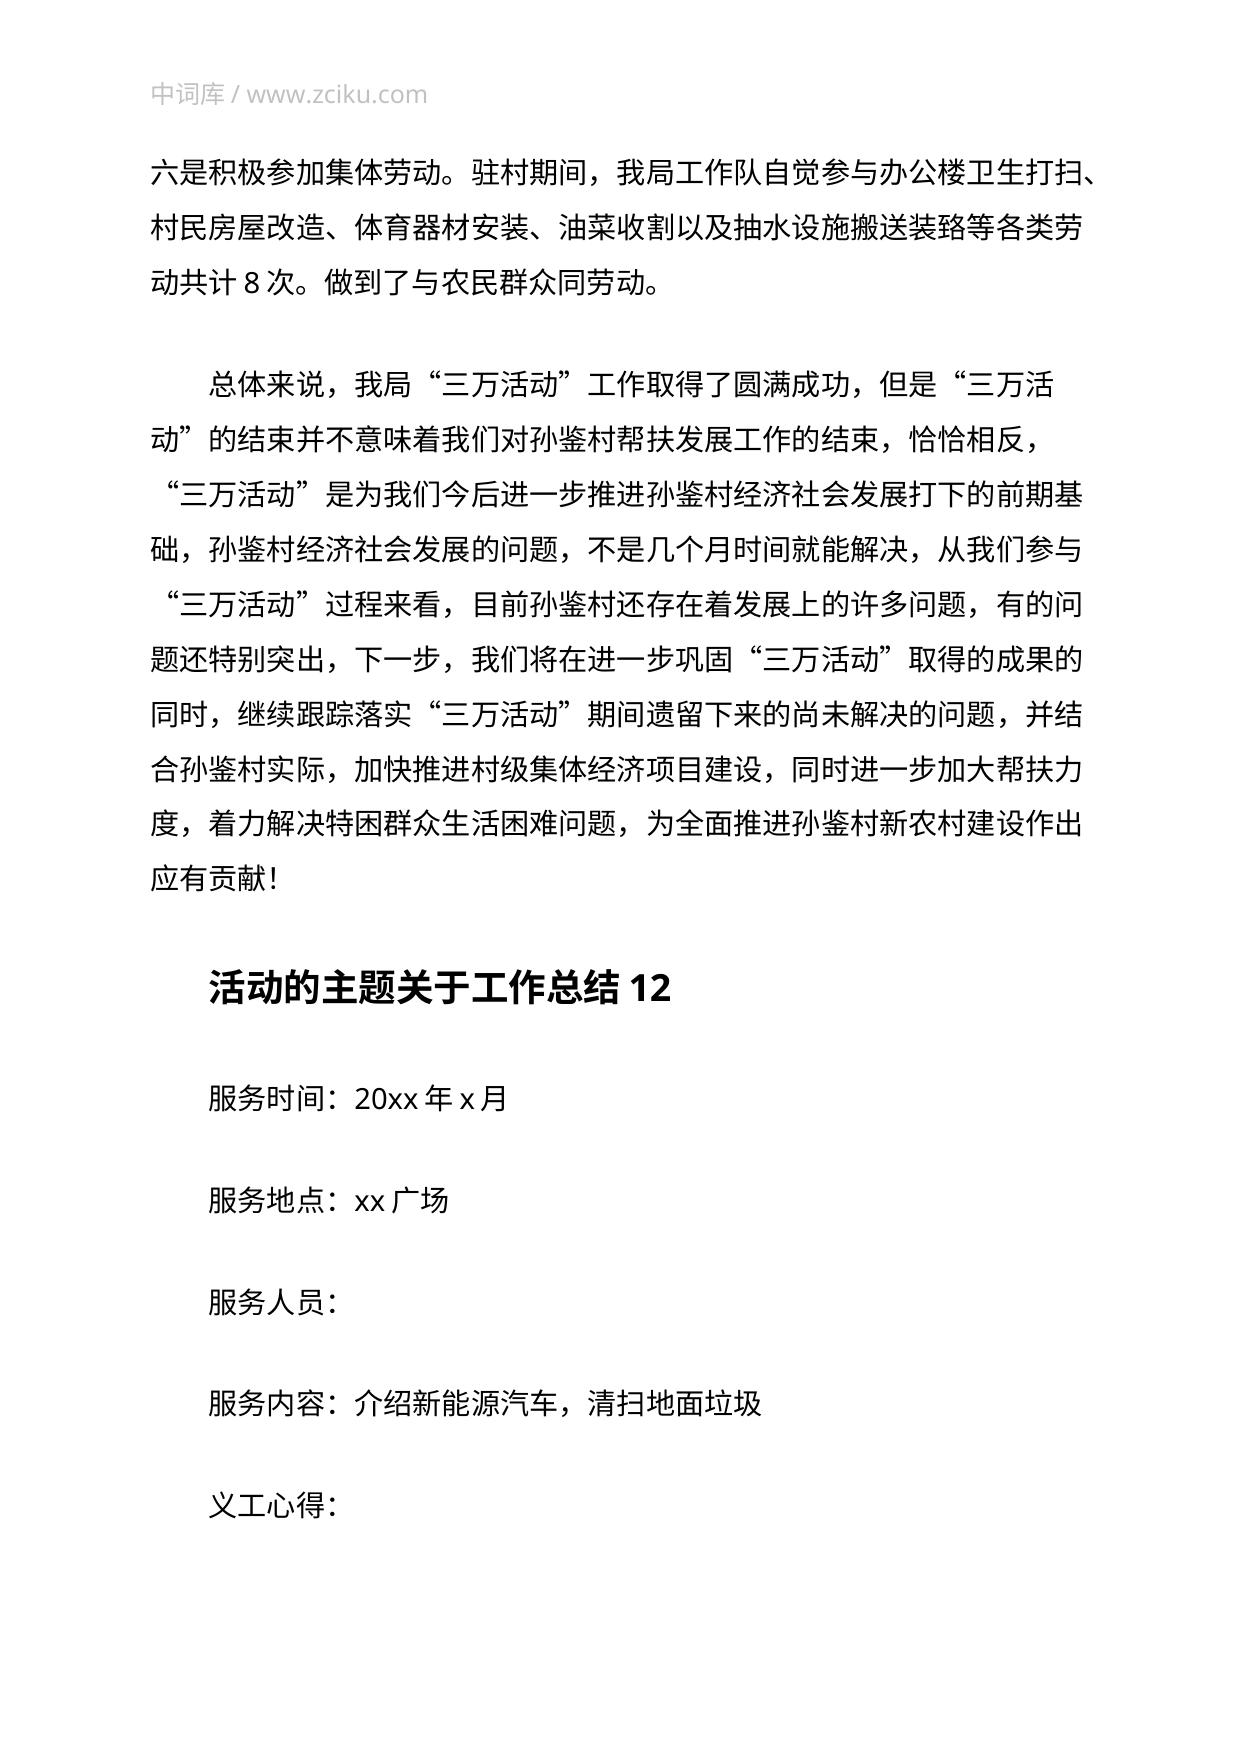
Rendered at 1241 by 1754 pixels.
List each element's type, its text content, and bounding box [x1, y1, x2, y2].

text 总体来说，我局“三万活动”工作取得了圆满成功，但是“三万活动”的结束并不意味着我们对孙鉴村帮扶发展工作的结束，恰恰相反，“三万活动”是为我们今后进一步推进孙鉴村经济社会发展打下的前期基础，孙鉴村经济社会发展的问题，不是几个月时间就能解决，从我们参与“三万活动”过程来看，目前孙鉴村还存在着发展上的许多问题，有的问题还特别突出，下一步，我们将在进一步巩固“三万活动”取得的成果的同时，继续跟踪落实“三万活动”期间遗留下来的尚未解决的问题，并结合孙鉴村实际，加快推进村级集体经济项目建设，同时进一步加大帮扶力度，着力解决特困群众生活困难问题，为全面推进孙鉴村新农村建设作出应有贡献！ [150, 362, 1090, 898]
text 服务时间：20xx年x月 [150, 1075, 1090, 1118]
text 服务地点：xx广场 [150, 1177, 1090, 1219]
text 义工心得： [150, 1483, 1090, 1525]
text 服务人员： [150, 1279, 1090, 1321]
text 活动的主题关于工作总结12 [150, 958, 1090, 1012]
text 服务内容：介绍新能源汽车，清扫地面垃圾 [150, 1381, 1090, 1423]
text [150, 150, 1090, 302]
